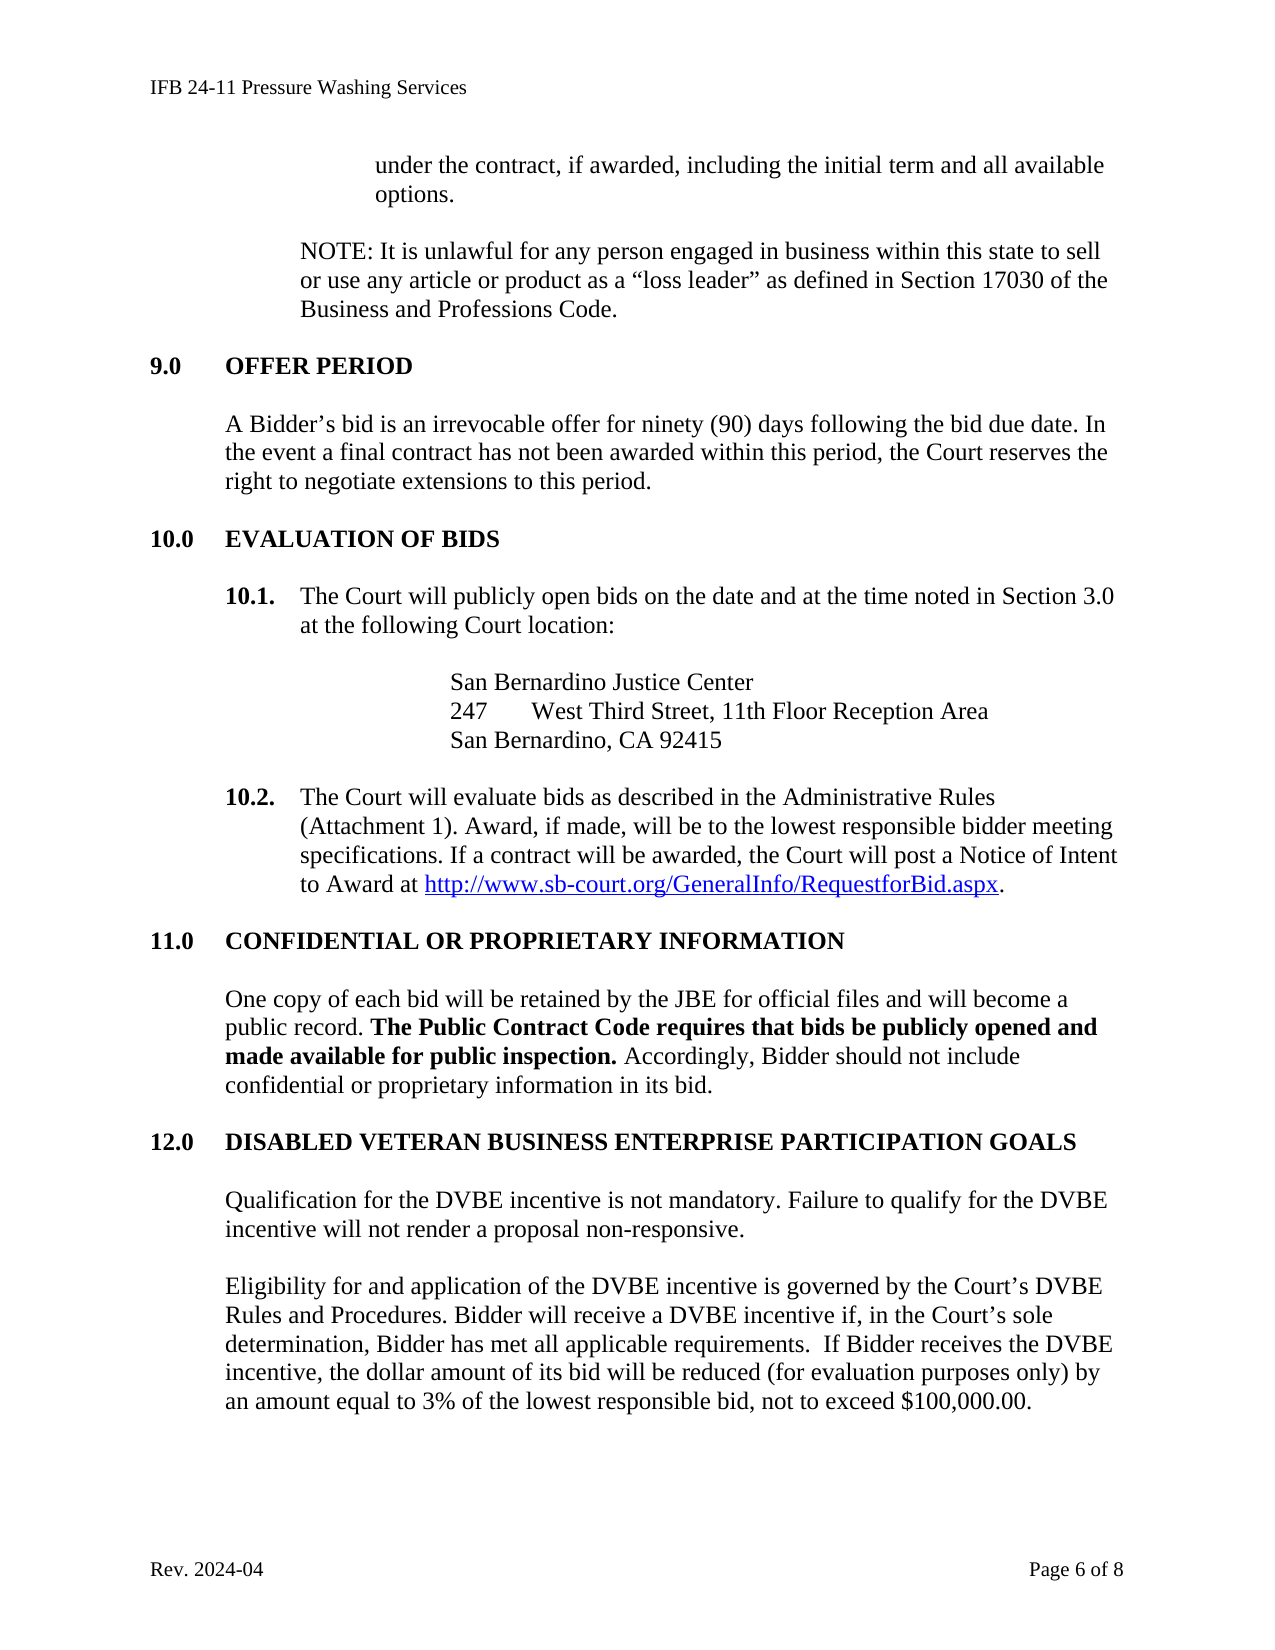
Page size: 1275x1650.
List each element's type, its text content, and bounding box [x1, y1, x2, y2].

list San Bernardino Justice Center [375, 667, 1125, 696]
list DISABLED VETERAN BUSINESS ENTERPRISE PARTICIPATION GOALS [150, 1127, 1125, 1156]
list EVALUATION OF BIDS [150, 524, 1125, 552]
text San Bernardino, CA 92415 [450, 725, 1125, 754]
list Eligibility for and application of the DVBE incentive is governed by the Court’s DVBE Rules and Procedures. Bidder will receive a DVBE incentive if, in the Court’s sole determination, Bidder has met all applicable requirements. If Bidder receives the DVBE incentive, the dollar amount of its bid will be reduced (for evaluation purposes only) by an amount equal to 3% of the lowest responsible bid, not to exceed $100,000.00. [225, 1271, 1125, 1415]
list NOTE: It is unlawful for any person engaged in business within this state to sell or use any article or product as a “loss leader” as defined in Section 17030 of the Business and Professions Code. [300, 236, 1125, 322]
text A Bidder’s bid is an irrevocable offer for ninety (90) days following the bid due date. In the event a final contract has not been awarded within this period, the Court reserves the right to negotiate extensions to this period. [225, 409, 1125, 495]
list Qualification for the DVBE incentive is not mandatory. Failure to qualify for the DVBE incentive will not render a proposal non-responsive. [225, 1185, 1125, 1242]
list The Court will publicly open bids on the date and at the time noted in Section 3.0 at the following Court location: [225, 581, 1125, 639]
list CONFIDENTIAL OR PROPRIETARY INFORMATION [150, 926, 1125, 955]
list One copy of each bid will be retained by the JBE for official files and will become a public record. The Public Contract Code requires that bids be publicly opened and made available for public inspection. Accordingly, Bidder should not include confidential or proprietary information in its bid. [225, 984, 1125, 1099]
list West Third Street, 11th Floor Reception Area [450, 696, 1125, 725]
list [300, 150, 1125, 207]
list The Court will evaluate bids as described in the Administrative Rules (Attachment 1). Award, if made, will be to the lowest responsible bidder meeting specifications. If a contract will be awarded, the Court will post a Notice of Intent to Award at http://www.sb-court.org/GeneralInfo/RequestforBid.aspx. [225, 782, 1125, 897]
list OFFER PERIOD [150, 351, 1125, 380]
